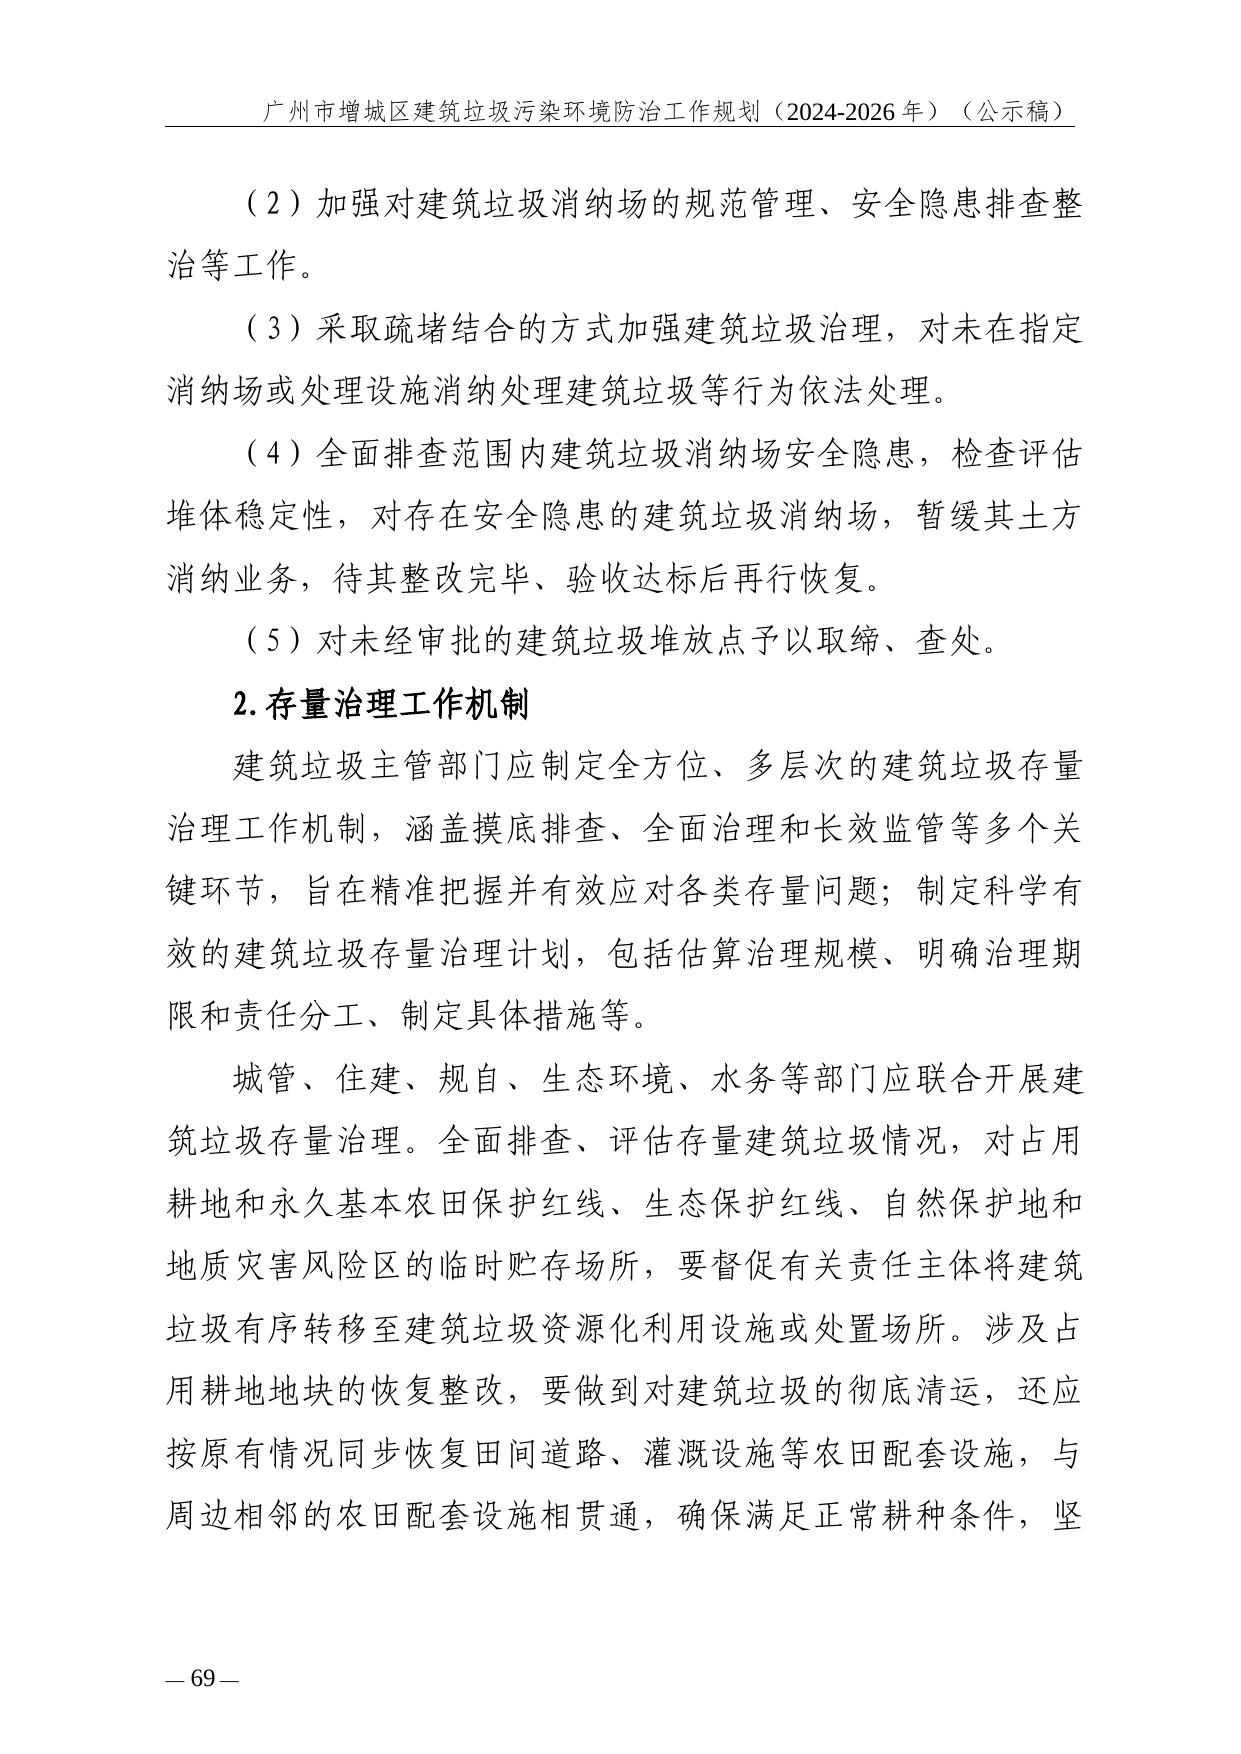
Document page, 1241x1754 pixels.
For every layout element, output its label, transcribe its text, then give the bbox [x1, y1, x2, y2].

text （2）加强对建筑垃圾消纳场的规范管理、安全隐患排查整治等工作。 [165, 165, 1086, 290]
text 建筑垃圾主管部门应制定全方位、多层次的建筑垃圾存量治理工作机制，涵盖摸底排查、全面治理和长效监管等多个关键环节，旨在精准把握并有效应对各类存量问题；制定科学有效的建筑垃圾存量治理计划，包括估算治理规模、明确治理期限和责任分工、制定具体措施等。 [165, 728, 1086, 1040]
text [165, 1040, 1086, 1540]
text （5）对未经审批的建筑垃圾堆放点予以取缔、查处。 [165, 603, 1086, 665]
text （4）全面排查范围内建筑垃圾消纳场安全隐患，检查评估堆体稳定性，对存在安全隐患的建筑垃圾消纳场，暂缓其土方消纳业务，待其整改完毕、验收达标后再行恢复。 [165, 415, 1086, 603]
text （3）采取疏堵结合的方式加强建筑垃圾治理，对未在指定消纳场或处理设施消纳处理建筑垃圾等行为依法处理。 [165, 290, 1086, 415]
text 2.存量治理工作机制 [165, 665, 1086, 728]
